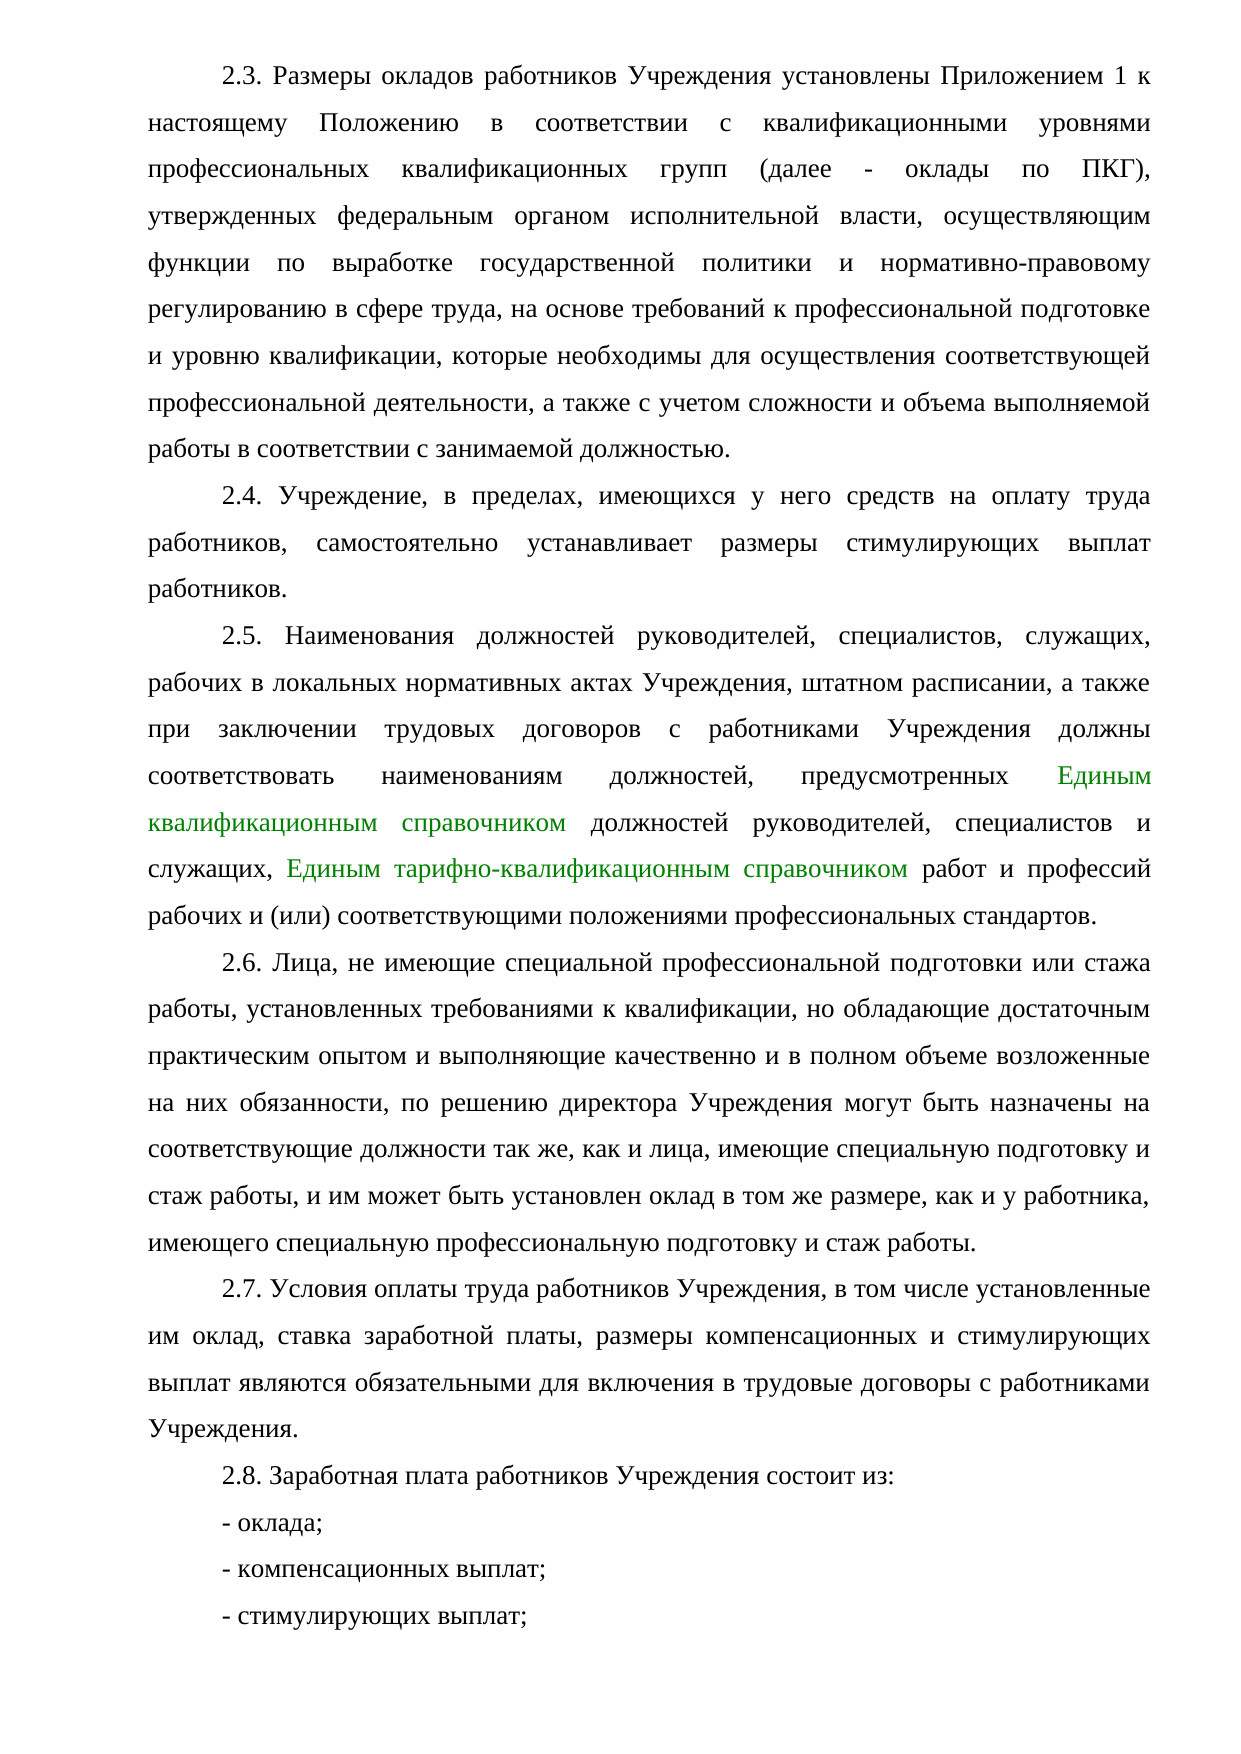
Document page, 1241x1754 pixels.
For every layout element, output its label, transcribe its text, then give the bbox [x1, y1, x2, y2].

text 2.5. Наименования должностей руководителей, специалистов, служащих, рабочих в локальных нормативных актах Учреждения, штатном расписании, а также при заключении трудовых договоров с работниками Учреждения должны соответствовать наименованиям должностей, предусмотренных Единым квалификационным справочником должностей руководителей, специалистов и служащих, Единым тарифно-квалификационным справочником работ и профессий рабочих и (или) соответствующими положениями профессиональных стандартов. [148, 619, 1152, 930]
text - стимулирующих выплат; [148, 1599, 1152, 1630]
text 2.8. Заработная плата работников Учреждения состоит из: [148, 1459, 1152, 1490]
text 2.7. Условия оплаты труда работников Учреждения, в том числе установленные им оклад, ставка заработной платы, размеры компенсационных и стимулирующих выплат являются обязательными для включения в трудовые договоры с работниками Учреждения. [148, 1272, 1152, 1443]
text 2.6. Лица, не имеющие специальной профессиональной подготовки или стажа работы, установленных требованиями к квалификации, но обладающие достаточным практическим опытом и выполняющие качественно и в полном объеме возложенные на них обязанности, по решению директора Учреждения могут быть назначены на соответствующие должности так же, как и лица, имеющие специальную подготовку и стаж работы, и им может быть установлен оклад в том же размере, как и у работника, имеющего специальную профессиональную подготовку и стаж работы. [148, 946, 1152, 1257]
text 2.3. Размеры окладов работников Учреждения установлены Приложением 1 к настоящему Положению в соответствии с квалификационными уровнями профессиональных квалификационных групп (далее - оклады по ПКГ), утвержденных федеральным органом исполнительной власти, осуществляющим функции по выработке государственной политики и нормативно-правовому регулированию в сфере труда, на основе требований к профессиональной подготовке и уровню квалификации, которые необходимы для осуществления соответствующей профессиональной деятельности, а также с учетом сложности и объема выполняемой работы в соответствии с занимаемой должностью. [148, 59, 1152, 463]
text - оклада; [148, 1506, 1152, 1537]
text - компенсационных выплат; [148, 1552, 1152, 1583]
text 2.4. Учреждение, в пределах, имеющихся у него средств на оплату труда работников, самостоятельно устанавливает размеры стимулирующих выплат работников. [148, 479, 1152, 603]
